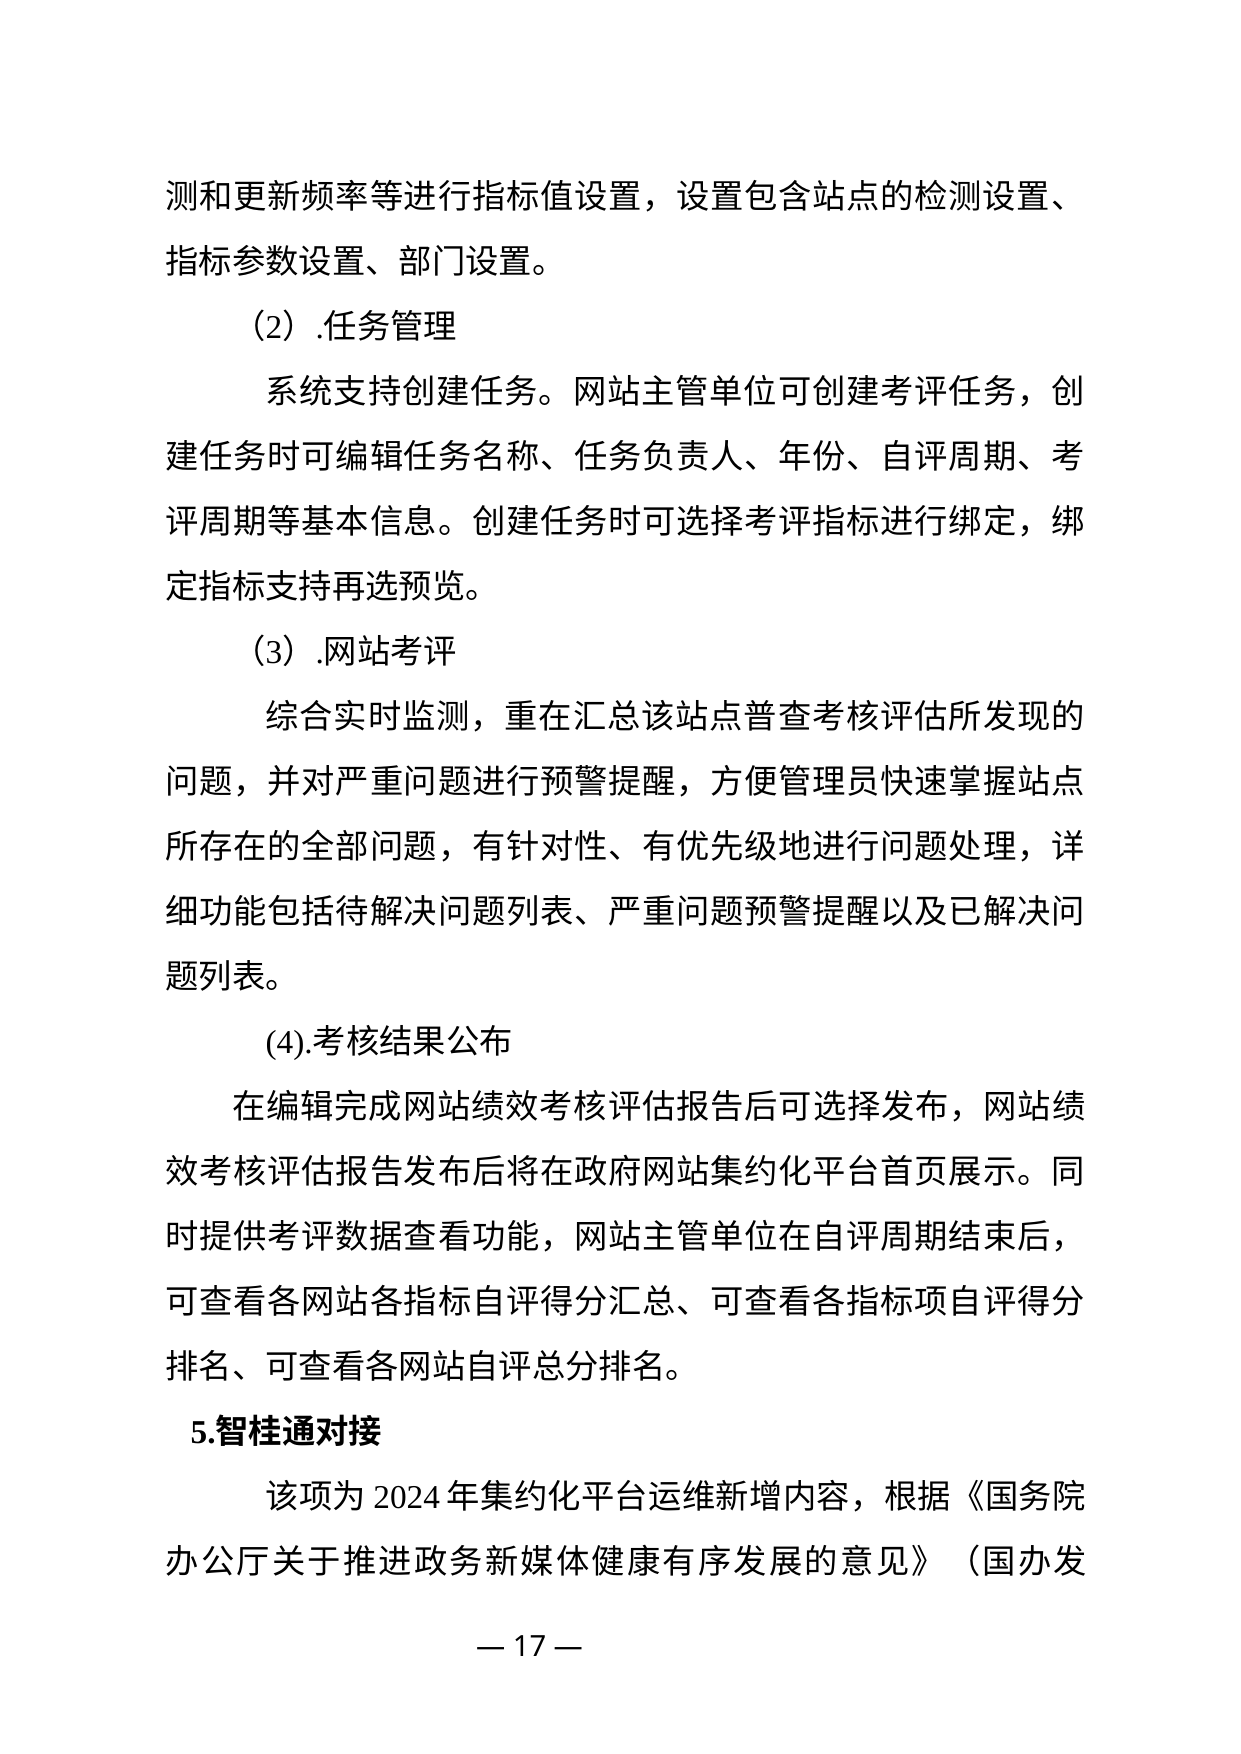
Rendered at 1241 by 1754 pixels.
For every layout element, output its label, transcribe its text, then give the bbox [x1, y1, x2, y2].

list 综合实时监测，重在汇总该站点普查考核评估所发现的问题，并对严重问题进行预警提醒，方便管理员快速掌握站点所存在的全部问题，有针对性、有优先级地进行问题处理，详细功能包括待解决问题列表、严重问题预警提醒以及已解决问题列表。 [165, 682, 1087, 1007]
list （2）.任务管理 [165, 292, 1087, 357]
list 在编辑完成网站绩效考核评估报告后可选择发布，网站绩效考核评估报告发布后将在政府网站集约化平台首页展示。同时提供考评数据查看功能，网站主管单位在自评周期结束后，可查看各网站各指标自评得分汇总、可查看各指标项自评得分排名、可查看各网站自评总分排名。 5.智桂通对接 [165, 1072, 1087, 1462]
list 系统支持创建任务。网站主管单位可创建考评任务，创建任务时可编辑任务名称、任务负责人、年份、自评周期、考评周期等基本信息。创建任务时可选择考评指标进行绑定，绑定指标支持再选预览。 [165, 357, 1087, 617]
list (4).考核结果公布 [165, 1007, 1087, 1072]
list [165, 162, 1087, 292]
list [165, 1462, 1087, 1592]
list （3）.网站考评 [165, 617, 1087, 682]
